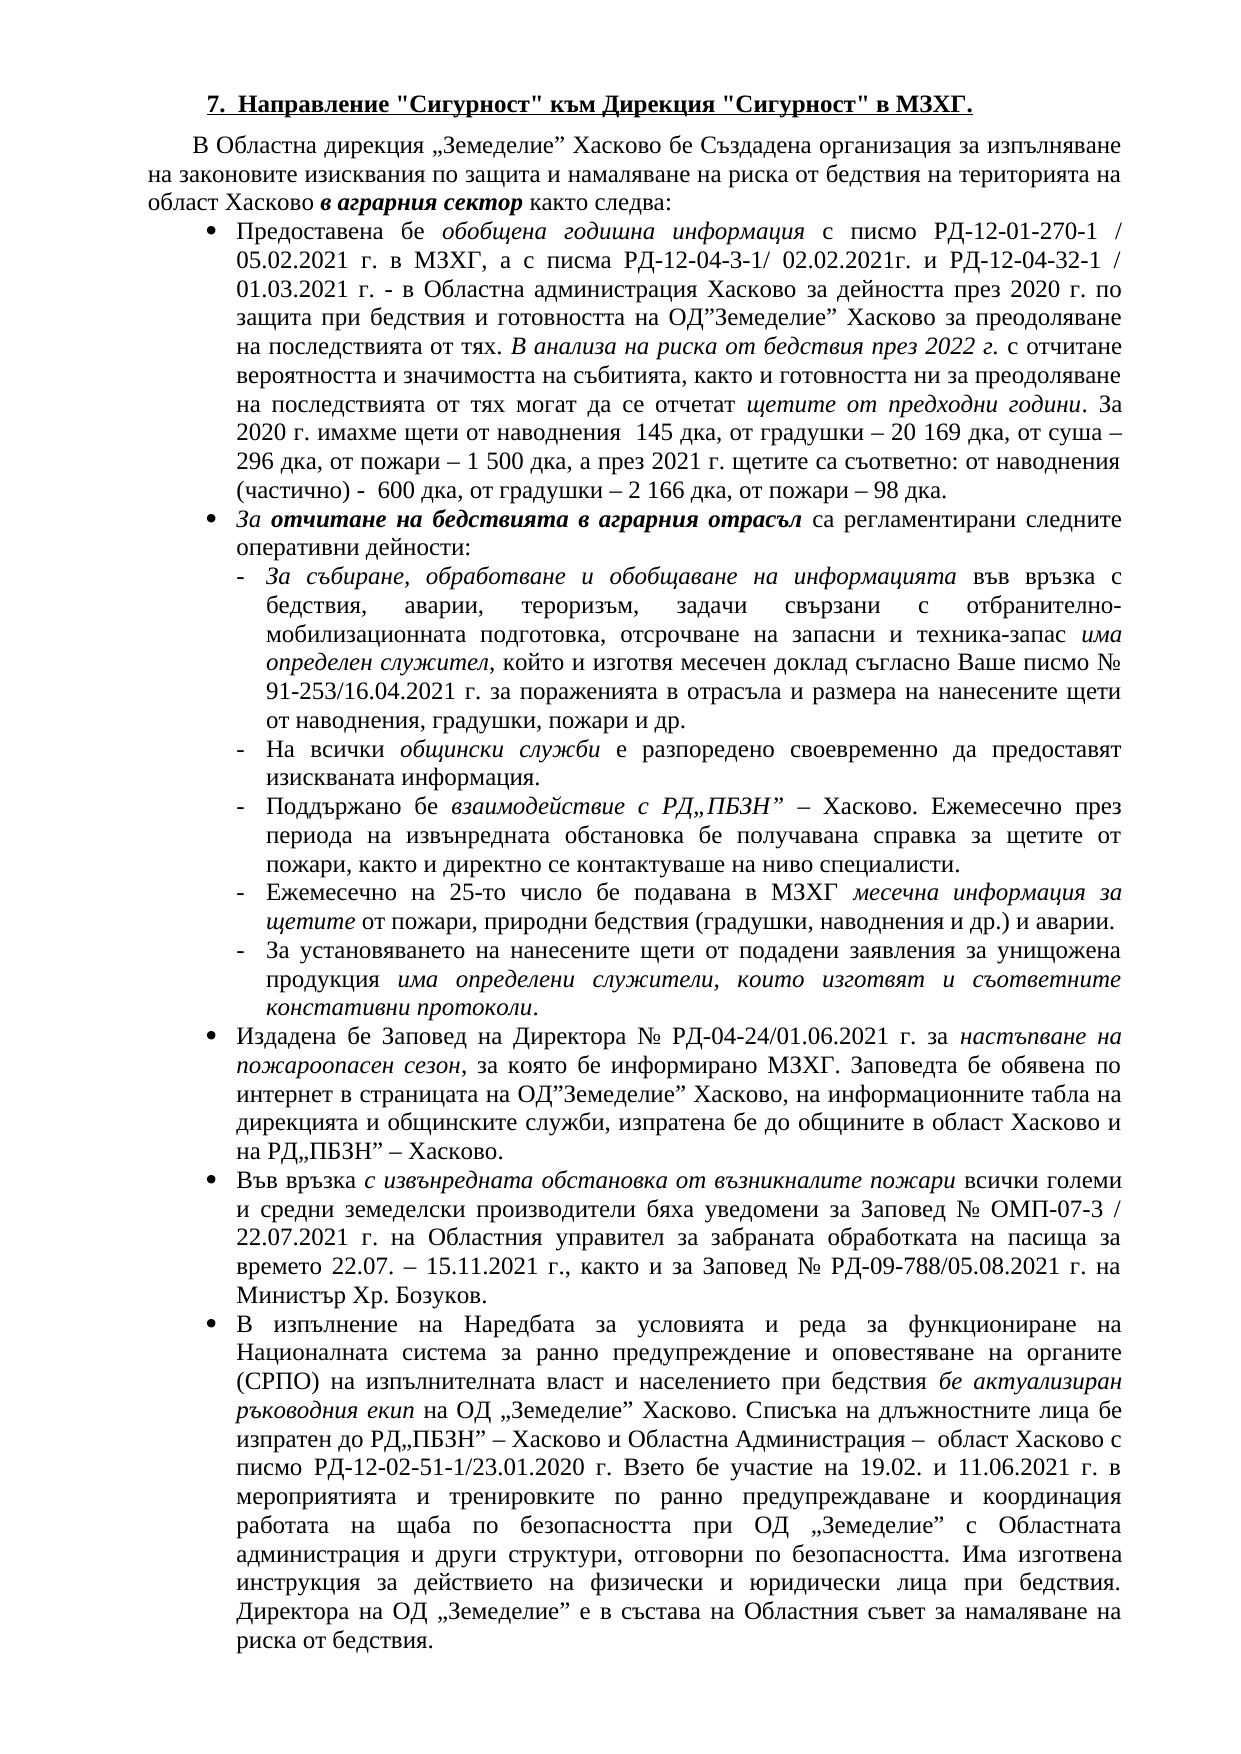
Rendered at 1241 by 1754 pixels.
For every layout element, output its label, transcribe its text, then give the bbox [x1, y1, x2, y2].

list Издадена бе Заповед на Директора № РД-04-24/01.06.2021 г. за настъпване на пожароопасен сезон, за която бе информирано МЗХГ. Заповедта бе обявена по интернет в страницата на ОД”Земеделие” Хасково, на информационните табла на дирекцията и общинските служби, изпратена бе до общините в област Хасково и на РД„ПБЗН” – Хасково. [207, 1021, 1122, 1165]
list Ежемесечно на 25-то число бе подавана в МЗХГ месечна информация за щетите от пожари, природни бедствия (градушки, наводнения и др.) и аварии. [236, 877, 1122, 935]
list На всички общински служби е разпоредено своевременно да предоставят изискваната информация. [236, 734, 1122, 791]
list За отчитане на бедствията в аграрния отрасъл са регламентирани следните оперативни дейности: [207, 504, 1122, 561]
text В Областна дирекция „Земеделие” Хасково бе Създадена организация за изпълняване на законовите изисквания по защита и намаляване на риска от бедствия на територията на област Хасково в аграрния сектор както следва: [148, 130, 1122, 216]
list За събиране, обработване и обобщаване на информацията във връзка с бедствия, аварии, тероризъм, задачи свързани с отбранително-мобилизационната подготовка, отсрочване на запасни и техника-запас има определен служител, който и изготвя месечен доклад съгласно Ваше писмо № 91-253/16.04.2021 г. за пораженията в отрасъла и размера на нанесените щети от наводнения, градушки, пожари и др. [236, 561, 1122, 734]
list Предоставена бе обобщена годишна информация с писмо РД-12-01-270-1 / 05.02.2021 г. в МЗХГ, а с писма РД-12-04-3-1/ 02.02.2021г. и РД-12-04-32-1 / 01.03.2021 г. - в Областна администрация Хасково за дейността през 2020 г. по защита при бедствия и готовността на ОД”Земеделие” Хасково за преодоляване на последствията от тях. В анализа на риска от бедствия през 2022 г. с отчитане вероятността и значимостта на събитията, както и готовността ни за преодоляване на последствията от тях могат да се отчетат щетите от предходни години. За 2020 г. имахме щети от наводнения 145 дка, от градушки – 20 169 дка, от суша – 296 дка, от пожари – 1 500 дка, а през 2021 г. щетите са съответно: от наводнения (частично) - 600 дка, от градушки – 2 166 дка, от пожари – 98 дка. [207, 216, 1122, 504]
list Поддържано бе взаимодействие с РД„ПБЗН” – Хасково. Ежемесечно през периода на извънредната обстановка бе получавана справка за щетите от пожари, както и директно се контактуваше на ниво специалисти. [236, 791, 1122, 877]
text 7. Направление "Сигурност" към Дирекция "Сигурност" в МЗХГ. [148, 89, 1122, 117]
list Във връзка с извънредната обстановка от възникналите пожари всички големи и средни земеделски производители бяха уведомени за Заповед № ОМП-07-3 / 22.07.2021 г. на Областния управител за забраната обработката на пасища за времето 22.07. – 15.11.2021 г., както и за Заповед № РД-09-788/05.08.2021 г. на Министър Хр. Бозуков. [207, 1165, 1122, 1309]
list За установяването на нанесените щети от подадени заявления за унищожена продукция има определени служители, които изготвят и съответните констативни протоколи. [236, 935, 1122, 1021]
list В изпълнение на Наредбата за условията и реда за функциониране на Националната система за ранно предупреждение и оповестяване на органите (СРПО) на изпълнителната власт и населението при бедствия бе актуализиран ръководния екип на ОД „Земеделие” Хасково. Списъка на длъжностните лица бе изпратен до РД„ПБЗН” – Хасково и Областна Администрация – област Хасково с писмо РД-12-02-51-1/23.01.2020 г. Взето бе участие на 19.02. и 11.06.2021 г. в мероприятията и тренировките по ранно предупреждаване и координация работата на щаба по безопасността при ОД „Земеделие” с Областната администрация и други структури, отговорни по безопасността. Има изготвена инструкция за действието на физически и юридически лица при бедствия. Директора на ОД „Земеделие” е в състава на Областния съвет за намаляване на риска от бедствия. [207, 1309, 1122, 1654]
